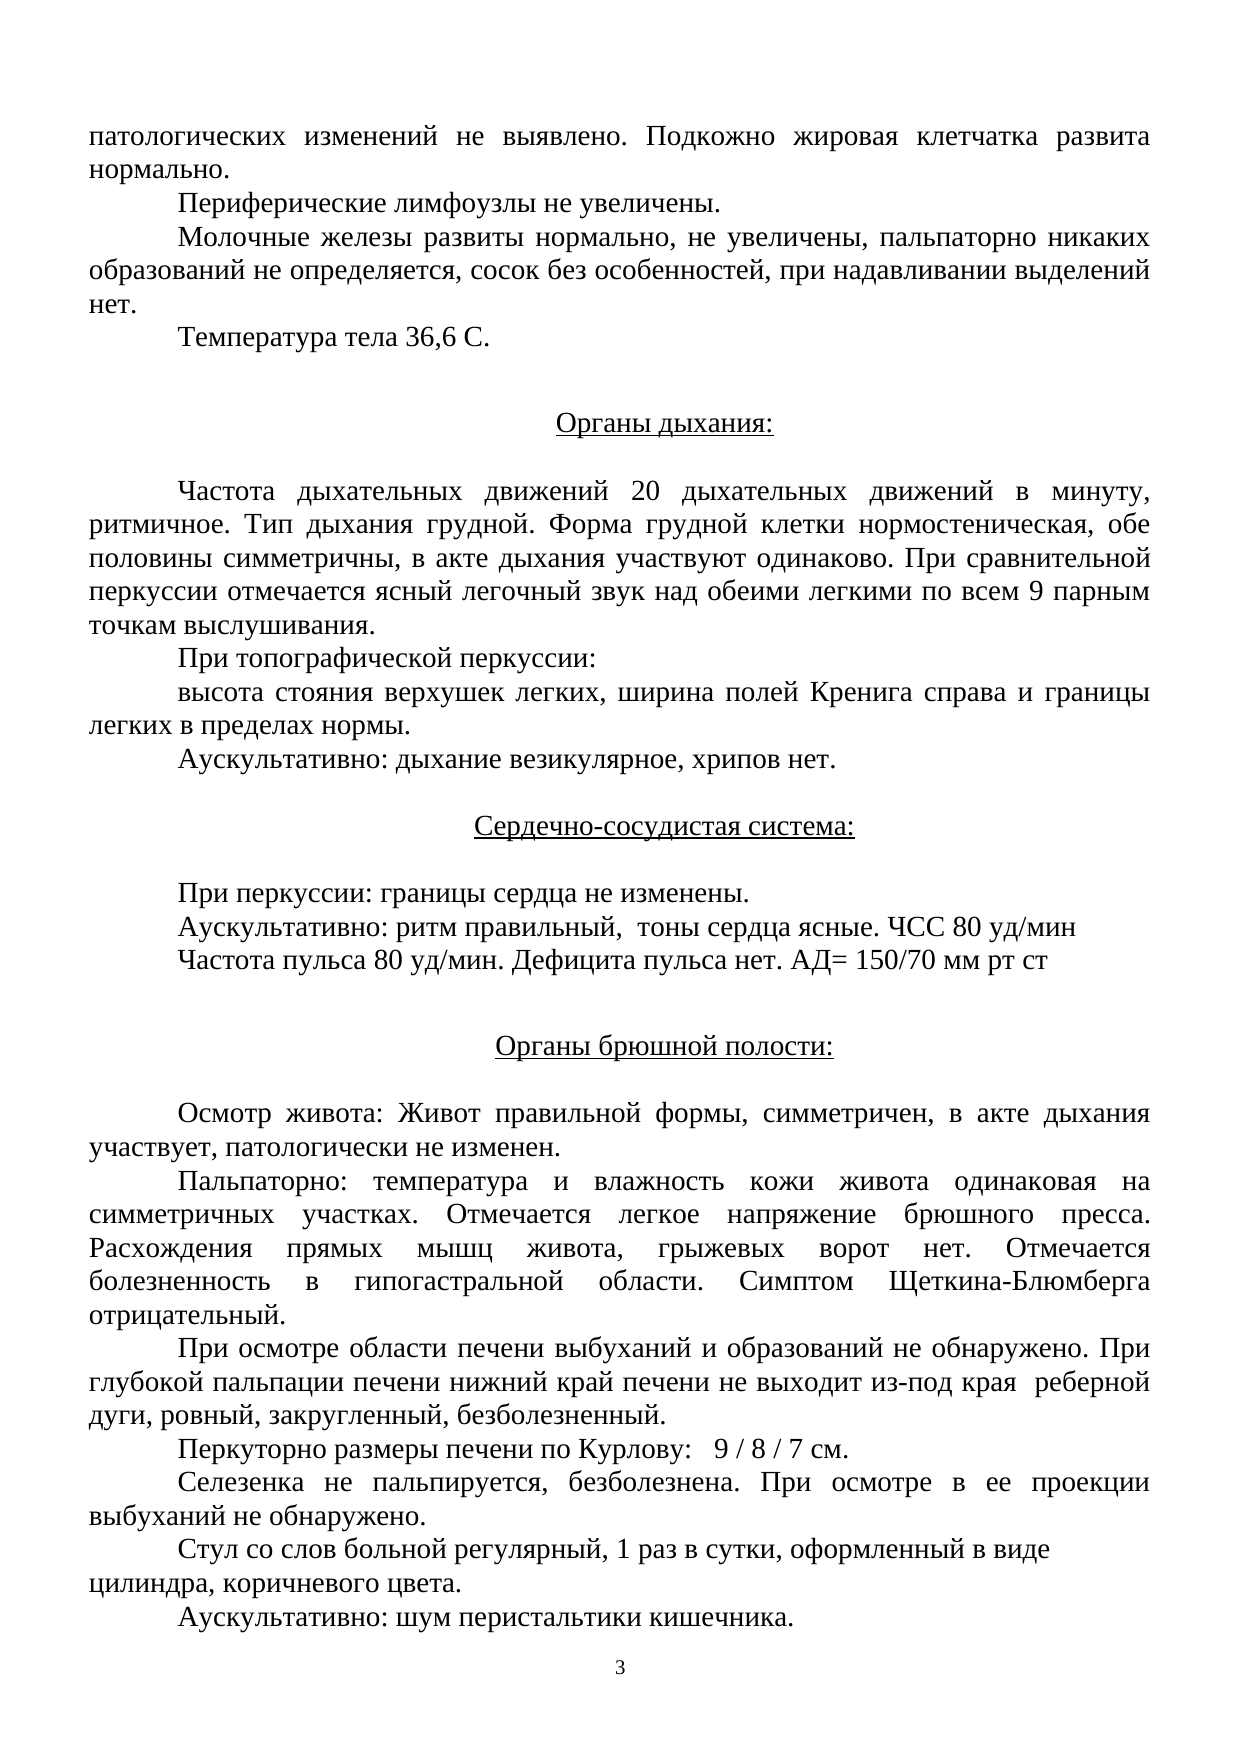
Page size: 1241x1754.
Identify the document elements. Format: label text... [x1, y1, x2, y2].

text Аускультативно: шум перистальтики кишечника. [89, 1599, 1152, 1632]
text Сердечно-сосудистая система: [89, 808, 1152, 842]
text Осмотр живота: Живот правильной формы, симметричен, в акте дыхания участвует, патологически не изменен. [89, 1096, 1152, 1163]
text высота стояния верхушек легких, ширина полей Кренига справа и границы легких в пределах нормы. [89, 674, 1152, 741]
text Температура тела 36,6 С. [89, 319, 1152, 353]
text Пальпаторно: температура и влажность кожи живота одинаковая на симметричных участках. Отмечается легкое напряжение брюшного пресса. Расхождения прямых мышц живота, грыжевых ворот нет. Отмечается болезненность в гипогастральной области. Симптом Щеткина-Блюмберга отрицательный. [89, 1163, 1152, 1330]
text Аускультативно: дыхание везикулярное, хрипов нет. [89, 741, 1152, 774]
text Частота пульса 80 уд/мин. Дефицита пульса нет. АД= 150/70 мм рт ст [89, 942, 1152, 976]
text Перкуторно размеры печени по Курлову: 9 / 8 / 7 см. [89, 1431, 1152, 1464]
text При топографической перкуссии: [89, 640, 1152, 674]
text Органы брюшной полости: [89, 1028, 1152, 1062]
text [89, 118, 1152, 185]
text При перкуссии: границы сердца не изменены. [89, 875, 1152, 909]
text Стул со слов больной регулярный, 1 раз в сутки, оформленный в виде цилиндра, коричневого цвета. [89, 1532, 1152, 1599]
text Органы дыхания: [89, 406, 1152, 439]
text Частота дыхательных движений 20 дыхательных движений в минуту, ритмичное. Тип дыхания грудной. Форма грудной клетки нормостеническая, обе половины симметричны, в акте дыхания участвуют одинаково. При сравнительной перкуссии отмечается ясный легочный звук над обеими легкими по всем 9 парным точкам выслушивания. [89, 473, 1152, 640]
text Молочные железы развиты нормально, не увеличены, пальпаторно никаких образований не определяется, сосок без особенностей, при надавливании выделений нет. [89, 219, 1152, 319]
text Селезенка не пальпируется, безболезнена. При осмотре в ее проекции выбуханий не обнаружено. [89, 1464, 1152, 1532]
text Периферические лимфоузлы не увеличены. [89, 185, 1152, 219]
text При осмотре области печени выбуханий и образований не обнаружено. При глубокой пальпации печени нижний край печени не выходит из-под края реберной дуги, ровный, закругленный, безболезненный. [89, 1330, 1152, 1431]
text Аускультативно: ритм правильный, тоны сердца ясные. ЧСС 80 уд/мин [89, 909, 1152, 942]
